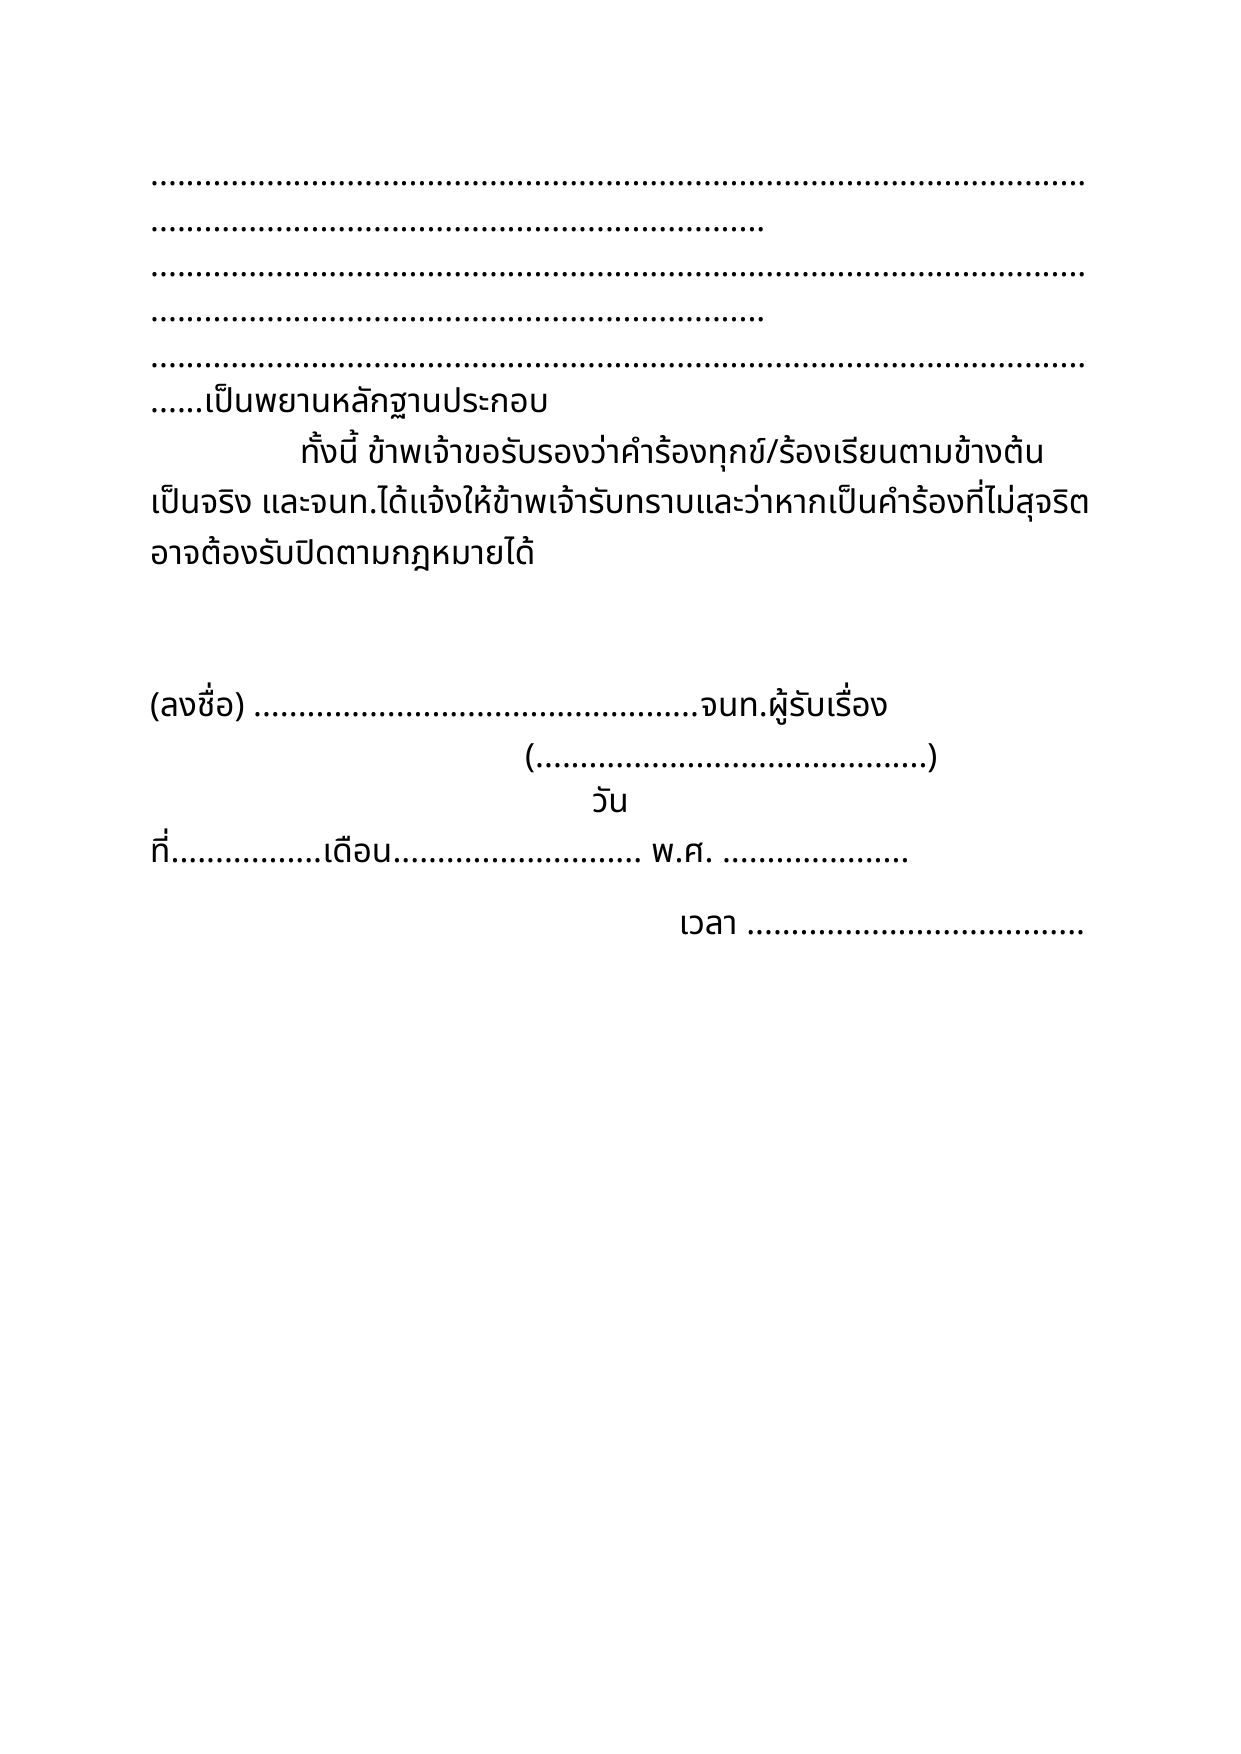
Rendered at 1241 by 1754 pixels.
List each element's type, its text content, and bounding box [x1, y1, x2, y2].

text ...............................................................................................................เป็นพยานหลักฐานประกอบ [150, 332, 1090, 428]
text (ลงชื่อ) ..................................................จนท.ผู้รับเรื่อง [150, 681, 1090, 731]
text (............................................) [150, 731, 1090, 777]
text ทั้งนี้ ข้าพเจ้าขอรับรองว่าคำร้องทุกข์/ร้องเรียนตามข้างต้นเป็นจริง และจนท.ได้แจ้งให้ข้าพเจ้ารับทราบและว่าหากเป็นคำร้องที่ไม่สุจริตอาจต้องรับปิดตามกฎหมายได้ [150, 428, 1090, 579]
text วันที่.................เดือน............................ พ.ศ. ..................... [150, 777, 1090, 878]
text เวลา ...................................... [150, 899, 1090, 949]
